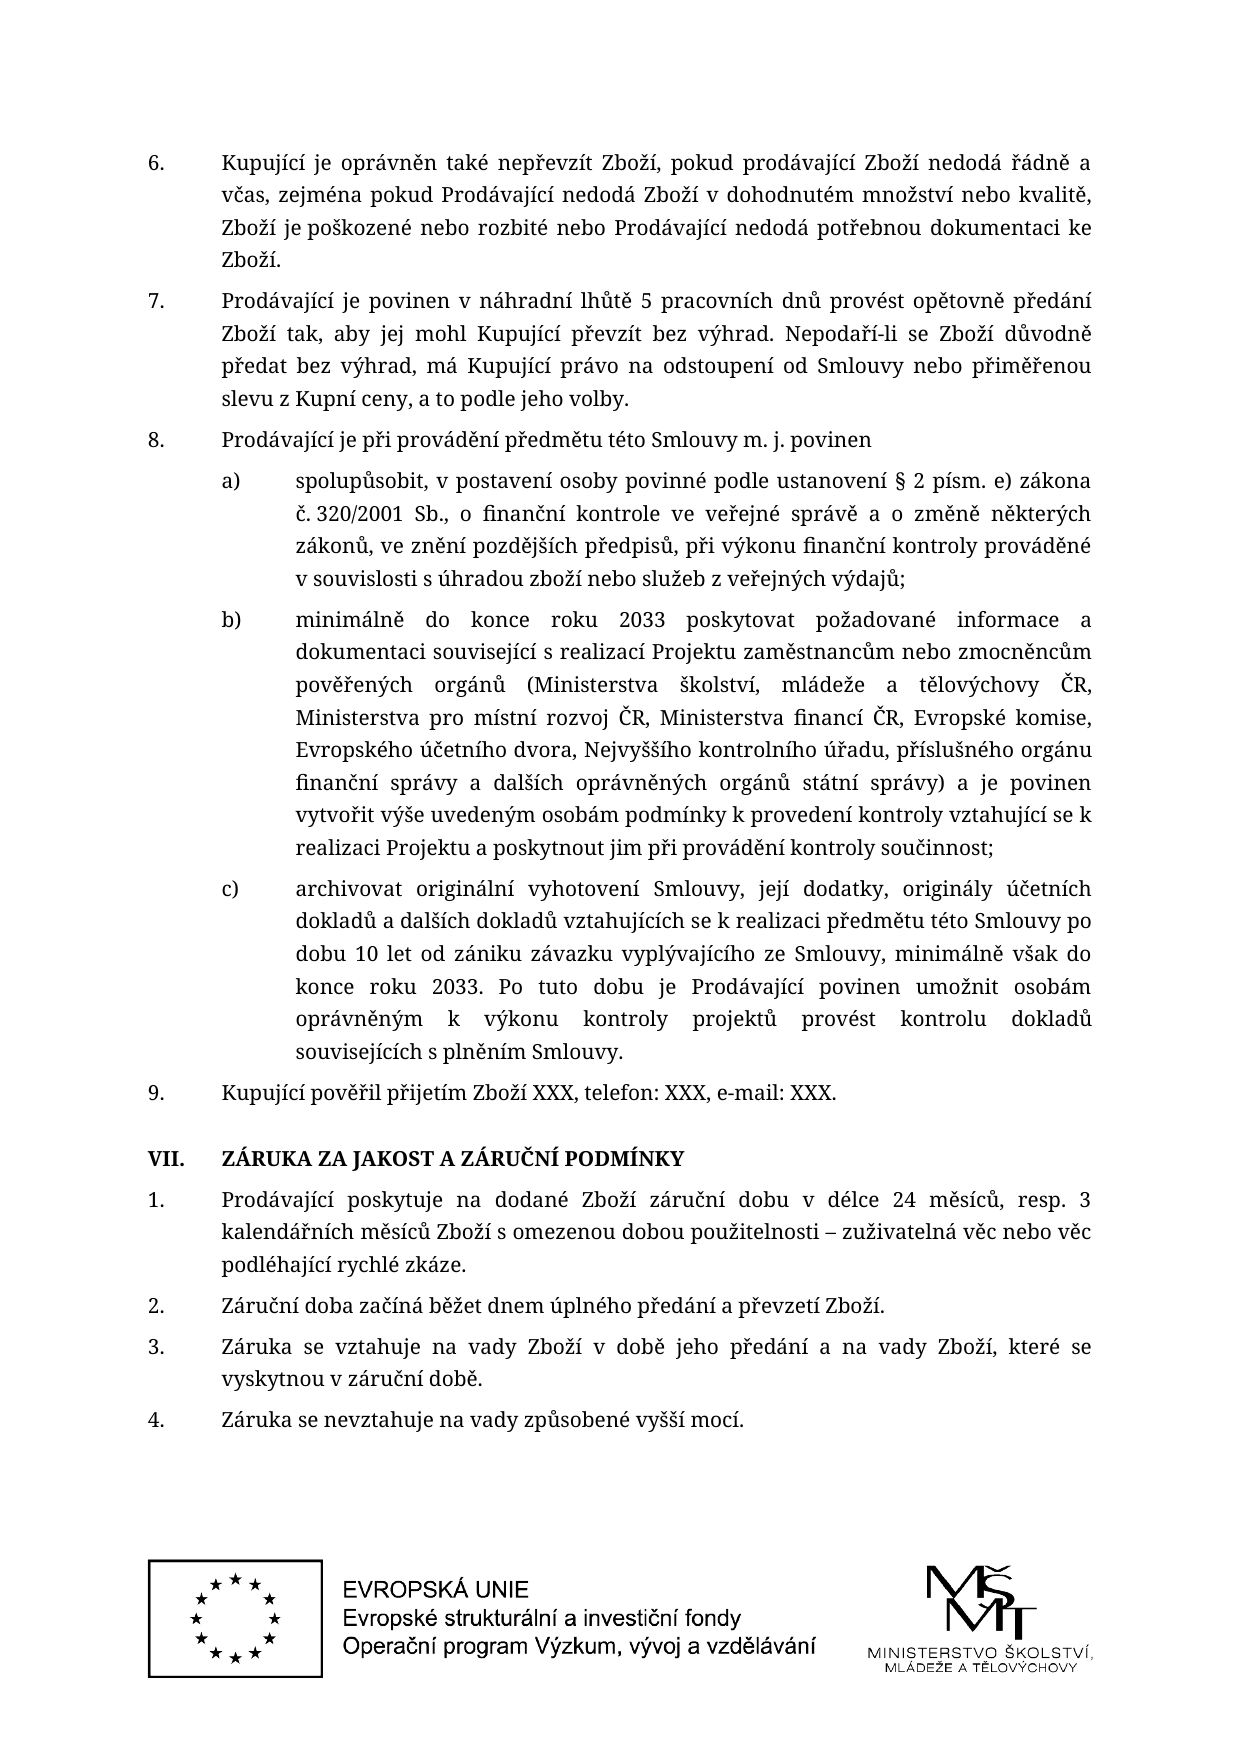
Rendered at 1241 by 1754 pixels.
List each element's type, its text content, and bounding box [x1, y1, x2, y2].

text Prodávající poskytuje na dodané Zboží záruční dobu v délce 24 měsíců, resp. 3 kalendářních měsíců Zboží s omezenou dobou použitelnosti – zuživatelná věc nebo věc podléhající rychlé zkáze. [148, 1185, 1093, 1278]
text Kupující pověřil přijetím Zboží XXX, telefon: XXX, e-mail: XXX. [148, 1078, 1093, 1106]
text Prodávající je povinen v náhradní lhůtě 5 pracovních dnů provést opětovně předání Zboží tak, aby jej mohl Kupující převzít bez výhrad. Nepodaří-li se Zboží důvodně předat bez výhrad, má Kupující právo na odstoupení od Smlouvy nebo přiměřenou slevu z Kupní ceny, a to podle jeho volby. [148, 286, 1093, 413]
picture [147, 1559, 1093, 1678]
text Záruka za jakost a záruční podmínky [148, 1144, 1093, 1172]
text Záruční doba začíná běžet dnem úplného předání a převzetí Zboží. [148, 1291, 1093, 1319]
list spolupůsobit, v postavení osoby povinné podle ustanovení § 2 písm. e) zákona č. 320/2001 Sb., o finanční kontrole ve veřejné správě a o změně některých zákonů, ve znění pozdějších předpisů, při výkonu finanční kontroly prováděné v souvislosti s úhradou zboží nebo služeb z veřejných výdajů; [221, 466, 1093, 592]
list archivovat originální vyhotovení Smlouvy, její dodatky, originály účetních dokladů a dalších dokladů vztahujících se k realizaci předmětu této Smlouvy po dobu 10 let od zániku závazku vyplývajícího ze Smlouvy, minimálně však do konce roku 2033. Po tuto dobu je Prodávající povinen umožnit osobám oprávněným k výkonu kontroly projektů provést kontrolu dokladů souvisejících s plněním Smlouvy. [221, 874, 1093, 1065]
text Záruka se nevztahuje na vady způsobené vyšší mocí. [148, 1405, 1093, 1434]
text Prodávající je při provádění předmětu této Smlouvy m. j. povinen [148, 425, 1093, 453]
text Kupující je oprávněn také nepřevzít Zboží, pokud prodávající Zboží nedodá řádně a včas, zejména pokud Prodávající nedodá Zboží v dohodnutém množství nebo kvalitě, Zboží je poškozené nebo rozbité nebo Prodávající nedodá potřebnou dokumentaci ke Zboží. [148, 148, 1093, 274]
text Záruka se vztahuje na vady Zboží v době jeho předání a na vady Zboží, které se vyskytnou v záruční době. [148, 1332, 1093, 1393]
list minimálně do konce roku 2033 poskytovat požadované informace a dokumentaci související s realizací Projektu zaměstnancům nebo zmocněncům pověřených orgánů (Ministerstva školství, mládeže a tělovýchovy ČR, Ministerstva pro místní rozvoj ČR, Ministerstva financí ČR, Evropské komise, Evropského účetního dvora, Nejvyššího kontrolního úřadu, příslušného orgánu finanční správy a dalších oprávněných orgánů státní správy) a je povinen vytvořit výše uvedeným osobám podmínky k provedení kontroly vztahující se k realizaci Projektu a poskytnout jim při provádění kontroly součinnost; [221, 605, 1093, 861]
